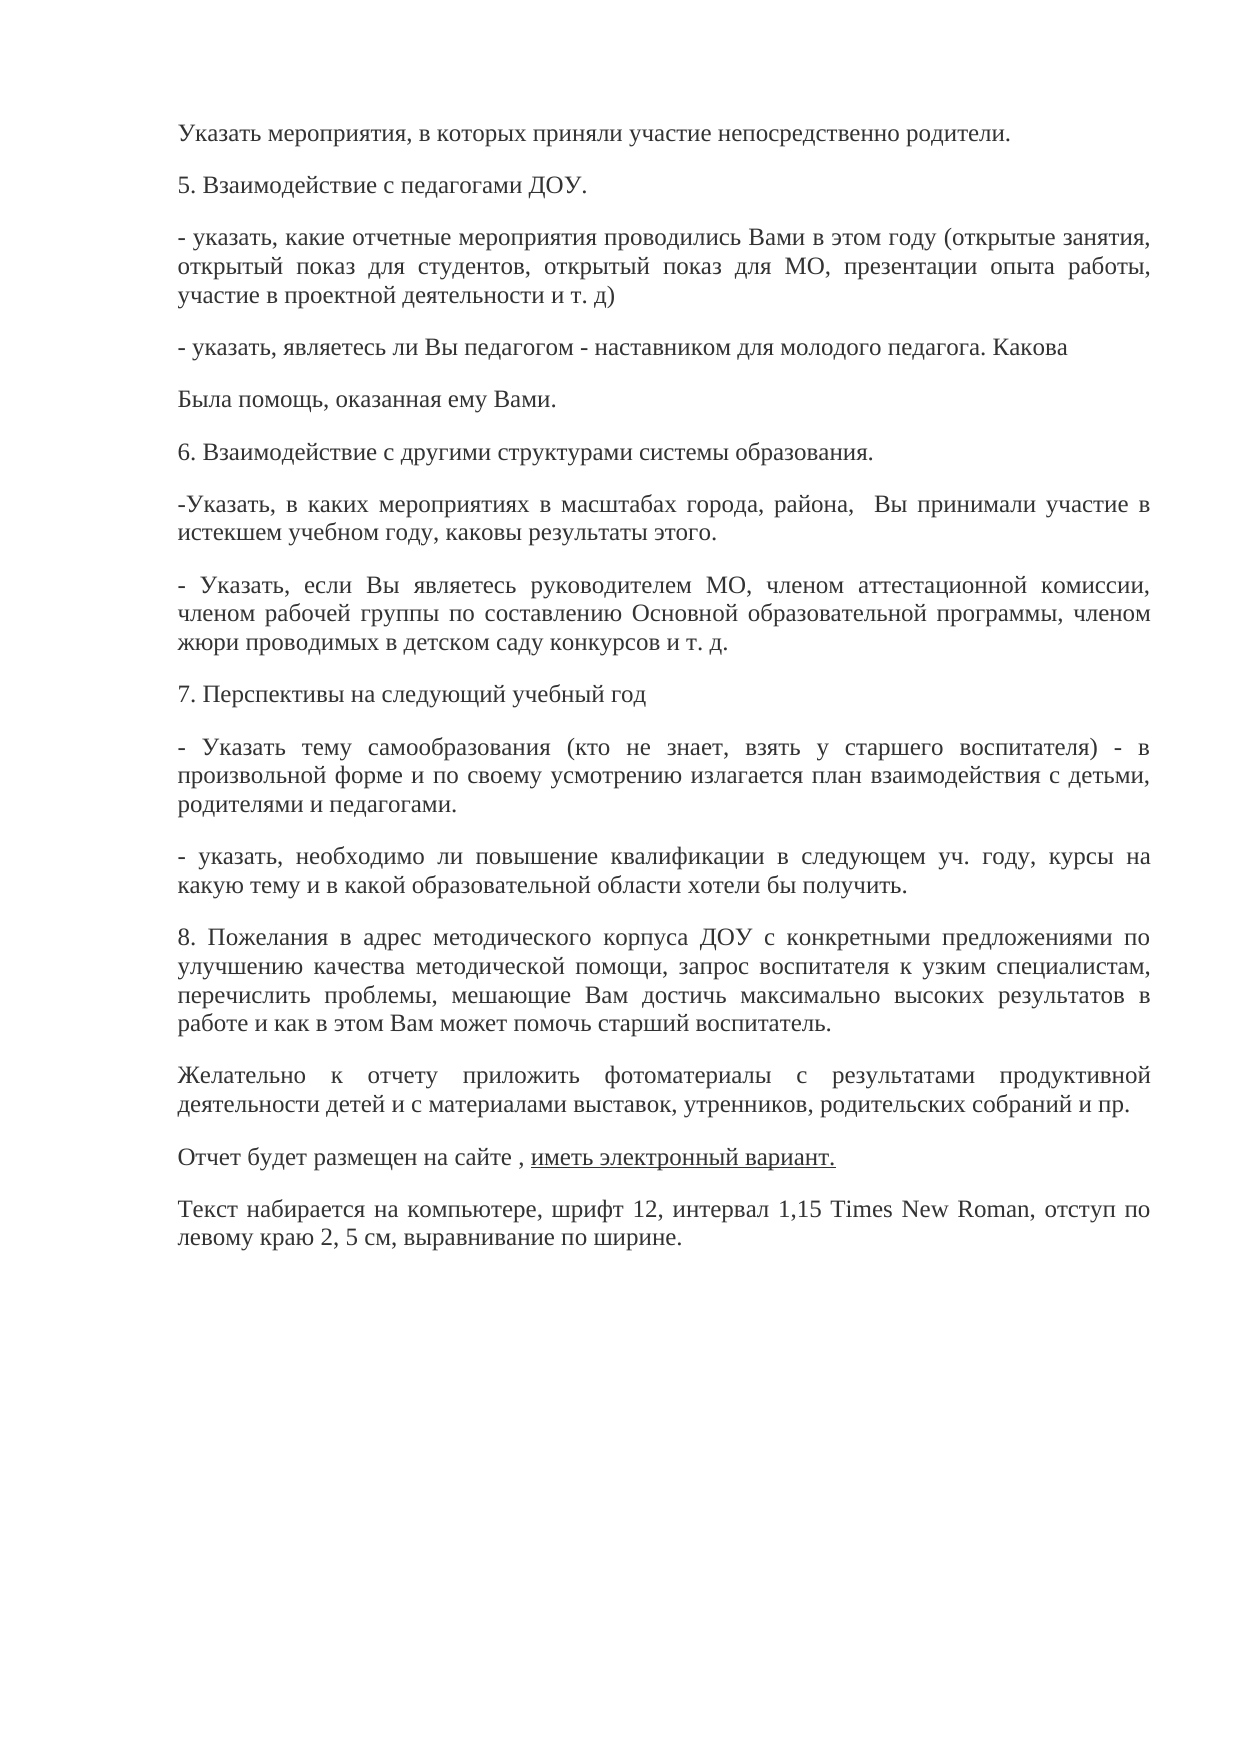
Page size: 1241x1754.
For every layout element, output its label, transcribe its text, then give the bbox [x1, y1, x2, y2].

text Была помощь, оказанная ему Вами. [177, 384, 1152, 413]
text - Указать, если Вы являетесь руководителем МО, членом аттестационной комиссии, членом рабочей группы по составлению Основной образовательной программы, членом жюри проводимых в детском саду конкурсов и т. д. [177, 570, 1152, 656]
text - указать, какие отчетные мероприятия проводились Вами в этом году (открытые занятия, открытый показ для студентов, открытый показ для МО, презентации опыта работы, участие в проектной деятельности и т. д) [177, 222, 1152, 309]
text Указать мероприятия, в которых приняли участие непосредственно родители. [177, 118, 1152, 147]
text 5. Взаимодействие с педагогами ДОУ. [177, 170, 1152, 199]
text Желательно к отчету приложить фотоматериалы с результатами продуктивной деятельности детей и с материалами выставок, утренников, родительских собраний и пр. [177, 1061, 1152, 1118]
text - Указать тему самообразования (кто не знает, взять у старшего воспитателя) - в произвольной форме и по своему усмотрению излагается план взаимодействия с детьми, родителями и педагогами. [177, 732, 1152, 818]
text 6. Взаимодействие с другими структурами системы образования. [177, 437, 1152, 465]
text - указать, являетесь ли Вы педагогом - наставником для молодого педагога. Какова [177, 332, 1152, 361]
text Текст набирается на компьютере, шрифт 12, интервал 1,15 Times New Roman, отступ по левому краю 2, 5 см, выравнивание по ширине. [177, 1194, 1152, 1251]
text Отчет будет размещен на сайте , иметь электронный вариант. [177, 1142, 1152, 1170]
text 8. Пожелания в адрес методического корпуса ДОУ с конкретными предложениями по улучшению качества методической помощи, запрос воспитателя к узким специалистам, перечислить проблемы, мешающие Вам достичь максимально высоких результатов в работе и как в этом Вам может помочь старший воспитатель. [177, 922, 1152, 1037]
text - указать, необходимо ли повышение квалификации в следующем уч. году, курсы на какую тему и в какой образовательной области хотели бы получить. [177, 841, 1152, 899]
text -Указать, в каких мероприятиях в масштабах города, района, Вы принимали участие в истекшем учебном году, каковы результаты этого. [177, 489, 1152, 546]
text 7. Перспективы на следующий учебный год [177, 679, 1152, 708]
